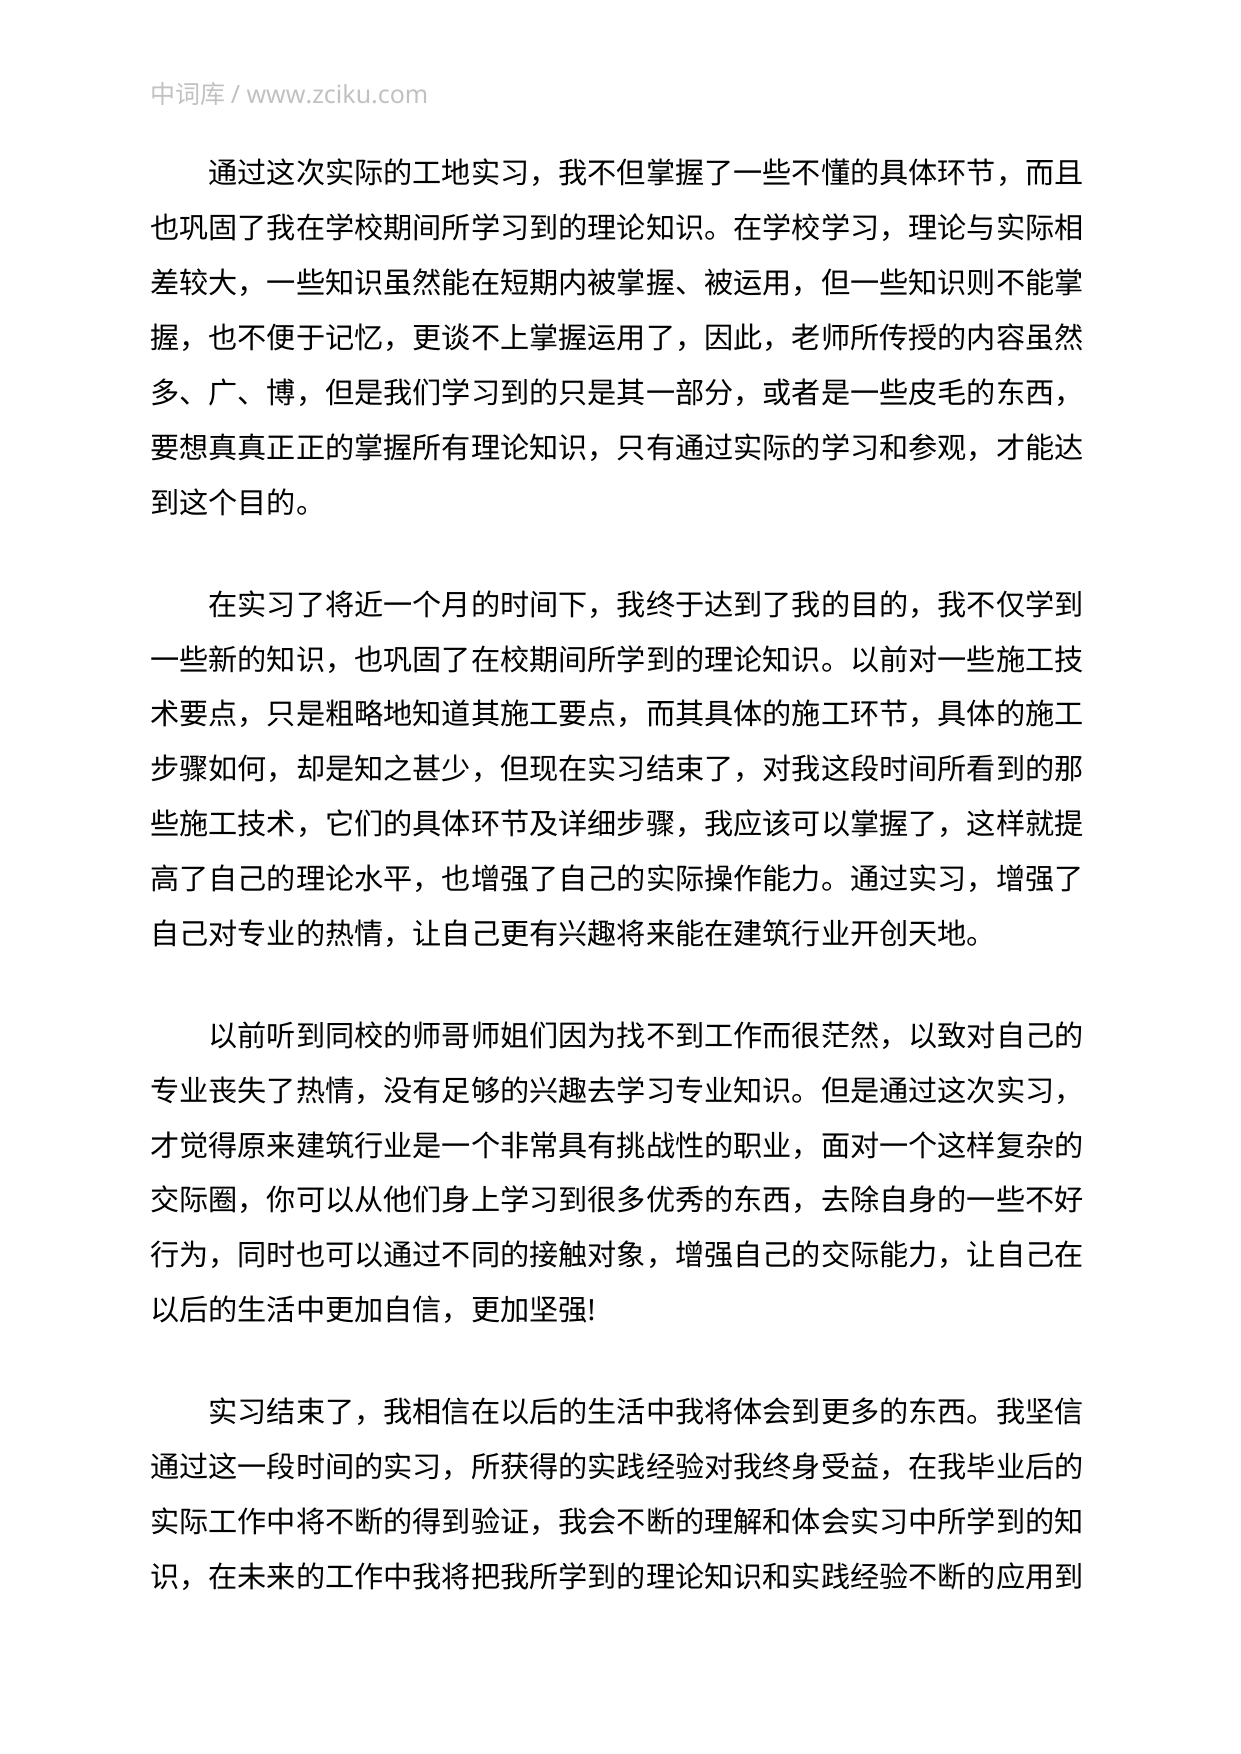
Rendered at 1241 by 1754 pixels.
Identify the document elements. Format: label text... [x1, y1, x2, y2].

text 以前听到同校的师哥师姐们因为找不到工作而很茫然，以致对自己的专业丧失了热情，没有足够的兴趣去学习专业知识。但是通过这次实习，才觉得原来建筑行业是一个非常具有挑战性的职业，面对一个这样复杂的交际圈，你可以从他们身上学习到很多优秀的东西，去除自身的一些不好行为，同时也可以通过不同的接触对象，增强自己的交际能力，让自己在以后的生活中更加自信，更加坚强! [150, 1012, 1090, 1329]
text 通过这次实际的工地实习，我不但掌握了一些不懂的具体环节，而且也巩固了我在学校期间所学习到的理论知识。在学校学习，理论与实际相差较大，一些知识虽然能在短期内被掌握、被运用，但一些知识则不能掌握，也不便于记忆，更谈不上掌握运用了，因此，老师所传授的内容虽然多、广、博，但是我们学习到的只是其一部分，或者是一些皮毛的东西，要想真真正正的掌握所有理论知识，只有通过实际的学习和参观，才能达到这个目的。 [150, 150, 1090, 522]
text 在实习了将近一个月的时间下，我终于达到了我的目的，我不仅学到一些新的知识，也巩固了在校期间所学到的理论知识。以前对一些施工技术要点，只是粗略地知道其施工要点，而其具体的施工环节，具体的施工步骤如何，却是知之甚少，但现在实习结束了，对我这段时间所看到的那些施工技术，它们的具体环节及详细步骤，我应该可以掌握了，这样就提高了自己的理论水平，也增强了自己的实际操作能力。通过实习，增强了自己对专业的热情，让自己更有兴趣将来能在建筑行业开创天地。 [150, 581, 1090, 953]
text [150, 1389, 1090, 1596]
